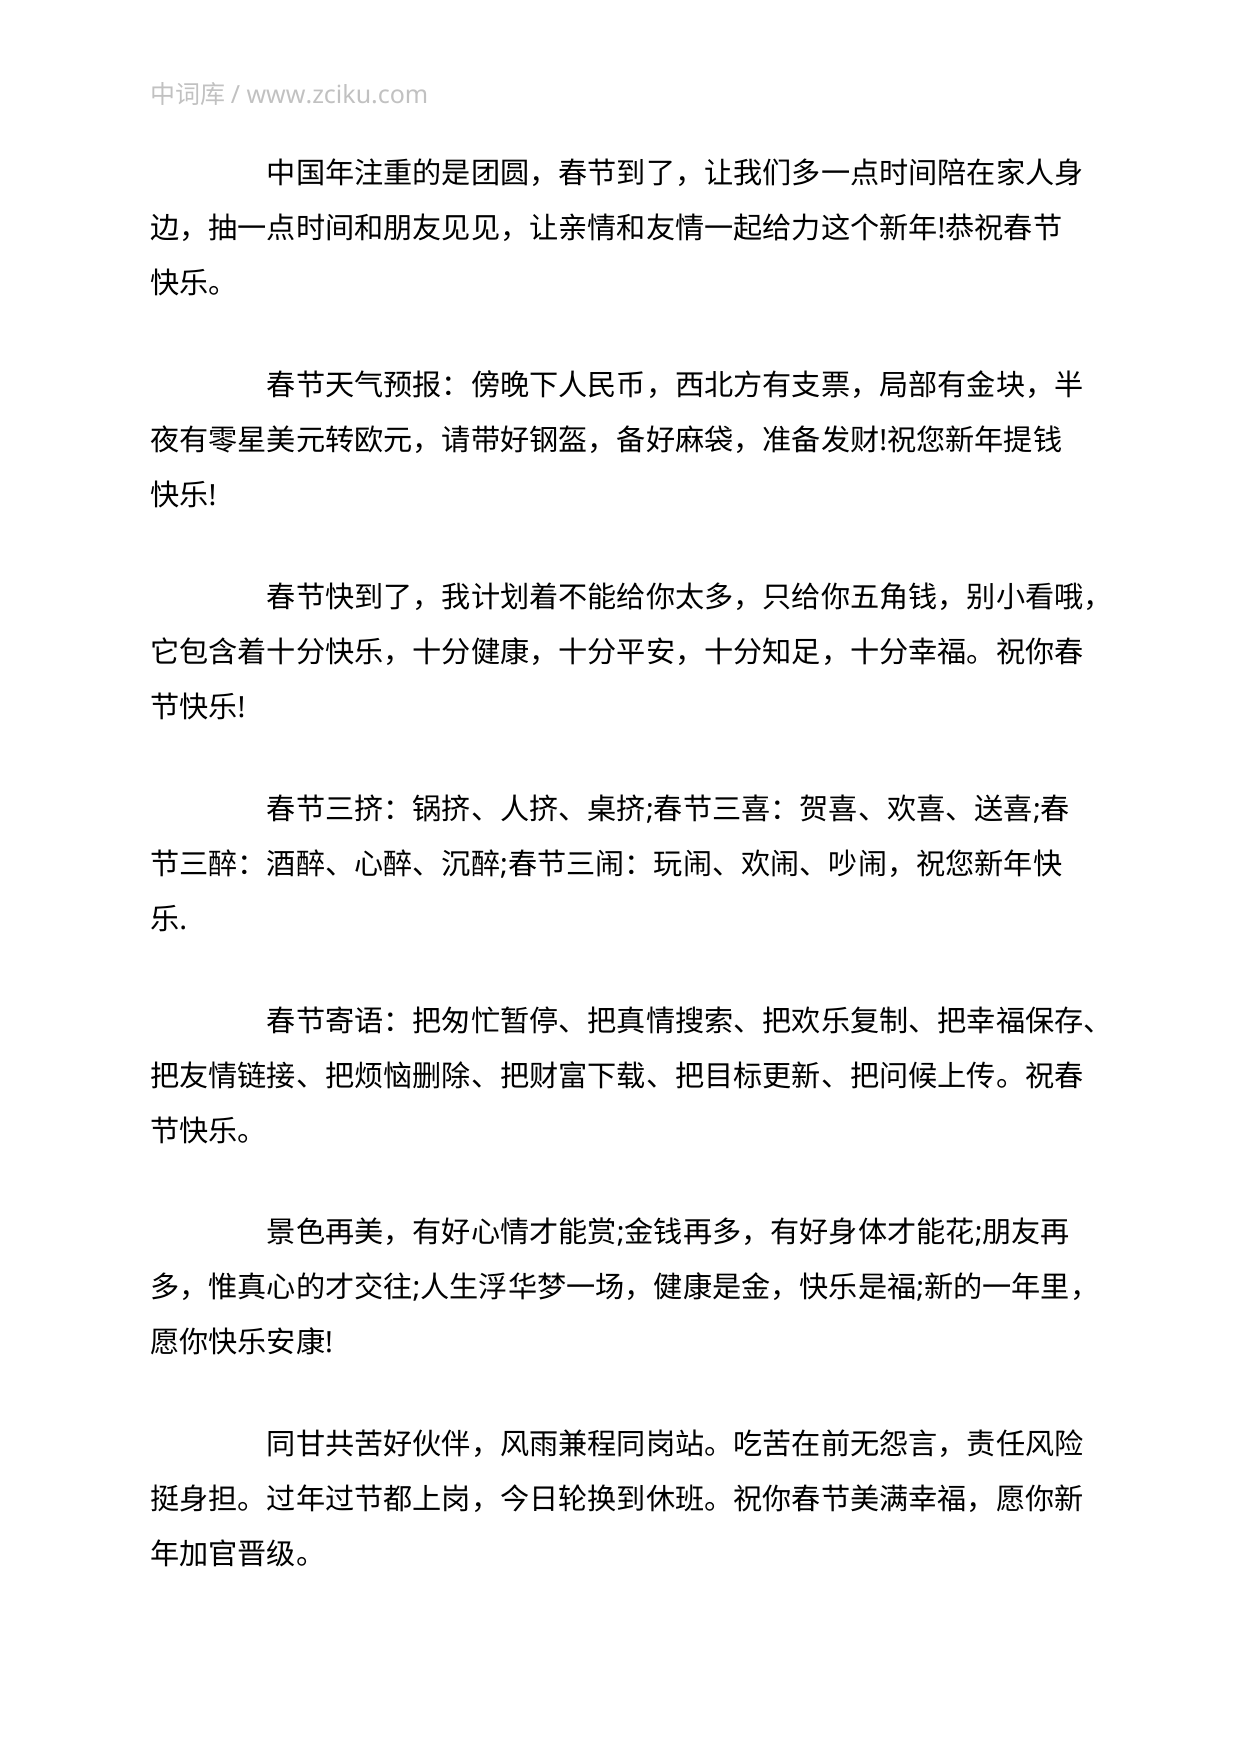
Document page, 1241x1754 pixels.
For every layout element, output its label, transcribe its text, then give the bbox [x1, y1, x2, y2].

text 景色再美，有好心情才能赏;金钱再多，有好身体才能花;朋友再多，惟真心的才交往;人生浮华梦一场，健康是金，快乐是福;新的一年里，愿你快乐安康! [150, 1209, 1090, 1361]
text 春节天气预报：傍晚下人民币，西北方有支票，局部有金块，半夜有零星美元转欧元，请带好钢盔，备好麻袋，准备发财!祝您新年提钱快乐! [150, 362, 1090, 514]
text 春节快到了，我计划着不能给你太多，只给你五角钱，别小看哦，它包含着十分快乐，十分健康，十分平安，十分知足，十分幸福。祝你春节快乐! [150, 573, 1090, 726]
text 中国年注重的是团圆，春节到了，让我们多一点时间陪在家人身边，抽一点时间和朋友见见，让亲情和友情一起给力这个新年!恭祝春节快乐。 [150, 150, 1090, 302]
text 春节寄语：把匆忙暂停、把真情搜索、把欢乐复制、把幸福保存、把友情链接、把烦恼删除、把财富下载、把目标更新、把问候上传。祝春节快乐。 [150, 997, 1090, 1149]
text 同甘共苦好伙伴，风雨兼程同岗站。吃苦在前无怨言，责任风险挺身担。过年过节都上岗，今日轮换到休班。祝你春节美满幸福，愿你新年加官晋级。 [150, 1421, 1090, 1573]
text 春节三挤：锅挤、人挤、桌挤;春节三喜：贺喜、欢喜、送喜;春节三醉：酒醉、心醉、沉醉;春节三闹：玩闹、欢闹、吵闹，祝您新年快乐. [150, 785, 1090, 938]
